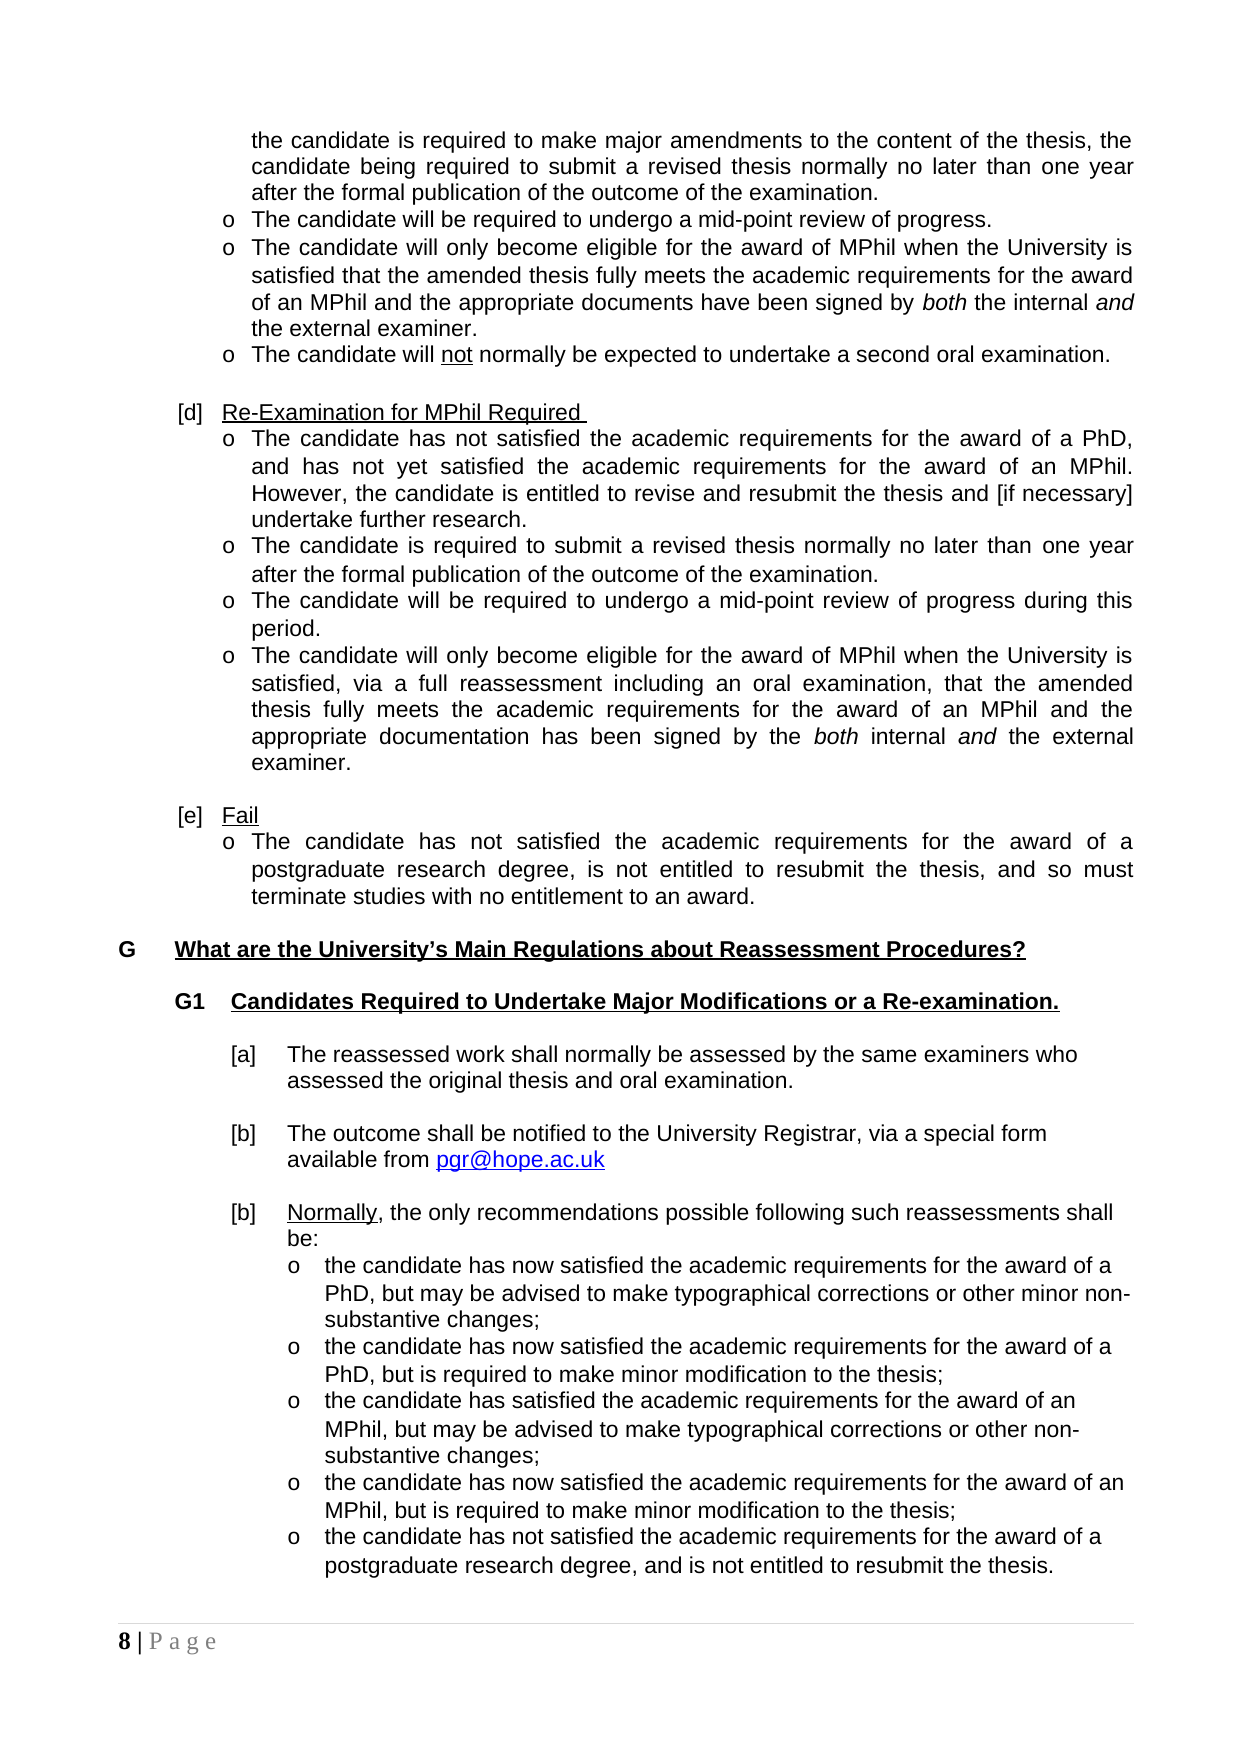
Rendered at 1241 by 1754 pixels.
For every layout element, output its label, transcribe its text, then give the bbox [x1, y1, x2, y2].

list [222, 127, 1134, 206]
list the candidate has now satisfied the academic requirements for the award of a PhD, but may be advised to make typographical corrections or other minor non-substantive changes; [287, 1252, 1134, 1333]
list the candidate has now satisfied the academic requirements for the award of a PhD, but is required to make minor modification to the thesis; [287, 1333, 1134, 1387]
list The candidate is required to submit a revised thesis normally no later than one year after the formal publication of the outcome of the examination. [222, 532, 1134, 587]
list The candidate will be required to undergo a mid-point review of progress during this period. [222, 587, 1134, 642]
text [b] The outcome shall be notified to the University Registrar, via a special form available from pgr@hope.ac.uk [231, 1120, 1134, 1173]
text G1 Candidates Required to Undertake Major Modifications or a Re-examination. [174, 988, 1134, 1014]
list the candidate has now satisfied the academic requirements for the award of an MPhil, but is required to make minor modification to the thesis; [287, 1468, 1134, 1523]
list The candidate has not satisfied the academic requirements for the award of a postgraduate research degree, is not entitled to resubmit the thesis, and so must terminate studies with no entitlement to an award. [222, 828, 1134, 909]
list The candidate will only become eligible for the award of MPhil when the University is satisfied that the amended thesis fully meets the academic requirements for the award of an MPhil and the appropriate documents have been signed by both the internal and the external examiner. [222, 234, 1134, 341]
text [b] Normally, the only recommendations possible following such reassessments shall be: [231, 1199, 1134, 1252]
text [d] Re-Examination for MPhil Required [177, 398, 1134, 425]
list The candidate will be required to undergo a mid-point review of progress. [222, 206, 1134, 234]
text [e] Fail [177, 802, 1134, 828]
text G What are the University’s Main Regulations about Reassessment Procedures? [118, 936, 1134, 962]
list The candidate will not normally be expected to undertake a second oral examination. [222, 341, 1134, 370]
text [a] The reassessed work shall normally be assessed by the same examiners who assessed the original thesis and oral examination. [231, 1041, 1134, 1094]
list the candidate has not satisfied the academic requirements for the award of a postgraduate research degree, and is not entitled to resubmit the thesis. [287, 1523, 1134, 1578]
list The candidate will only become eligible for the award of MPhil when the University is satisfied, via a full reassessment including an oral examination, that the amended thesis fully meets the academic requirements for the award of an MPhil and the appropriate documentation has been signed by the both internal and the external examiner. [222, 642, 1134, 775]
list The candidate has not satisfied the academic requirements for the award of a PhD, and has not yet satisfied the academic requirements for the award of an MPhil. However, the candidate is entitled to revise and resubmit the thesis and [if necessary] undertake further research. [222, 425, 1134, 532]
